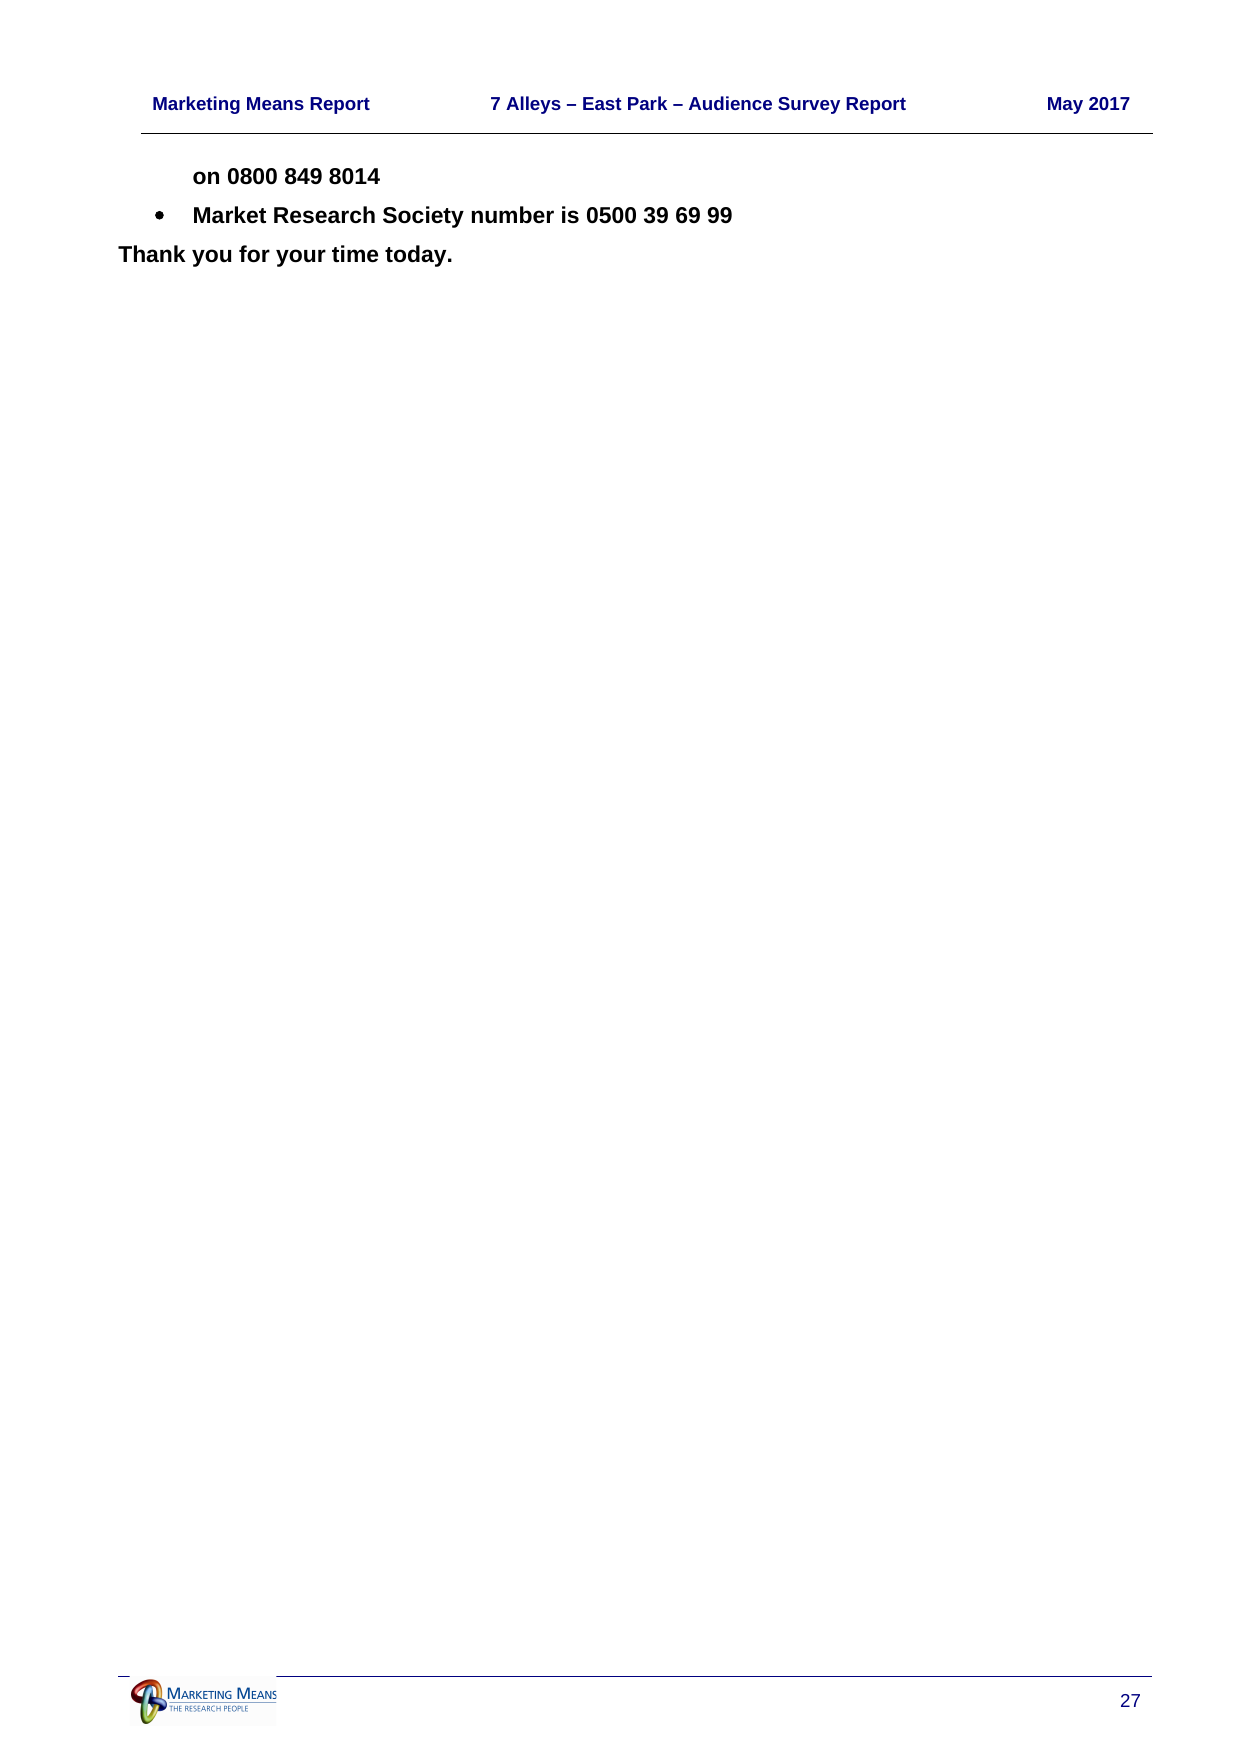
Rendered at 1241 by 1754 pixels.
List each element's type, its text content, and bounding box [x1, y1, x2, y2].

picture [129, 1676, 277, 1726]
list Market Research Society number is 0500 39 69 99 [155, 202, 1137, 228]
text Thank you for your time today. [118, 241, 1137, 267]
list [155, 163, 1137, 189]
